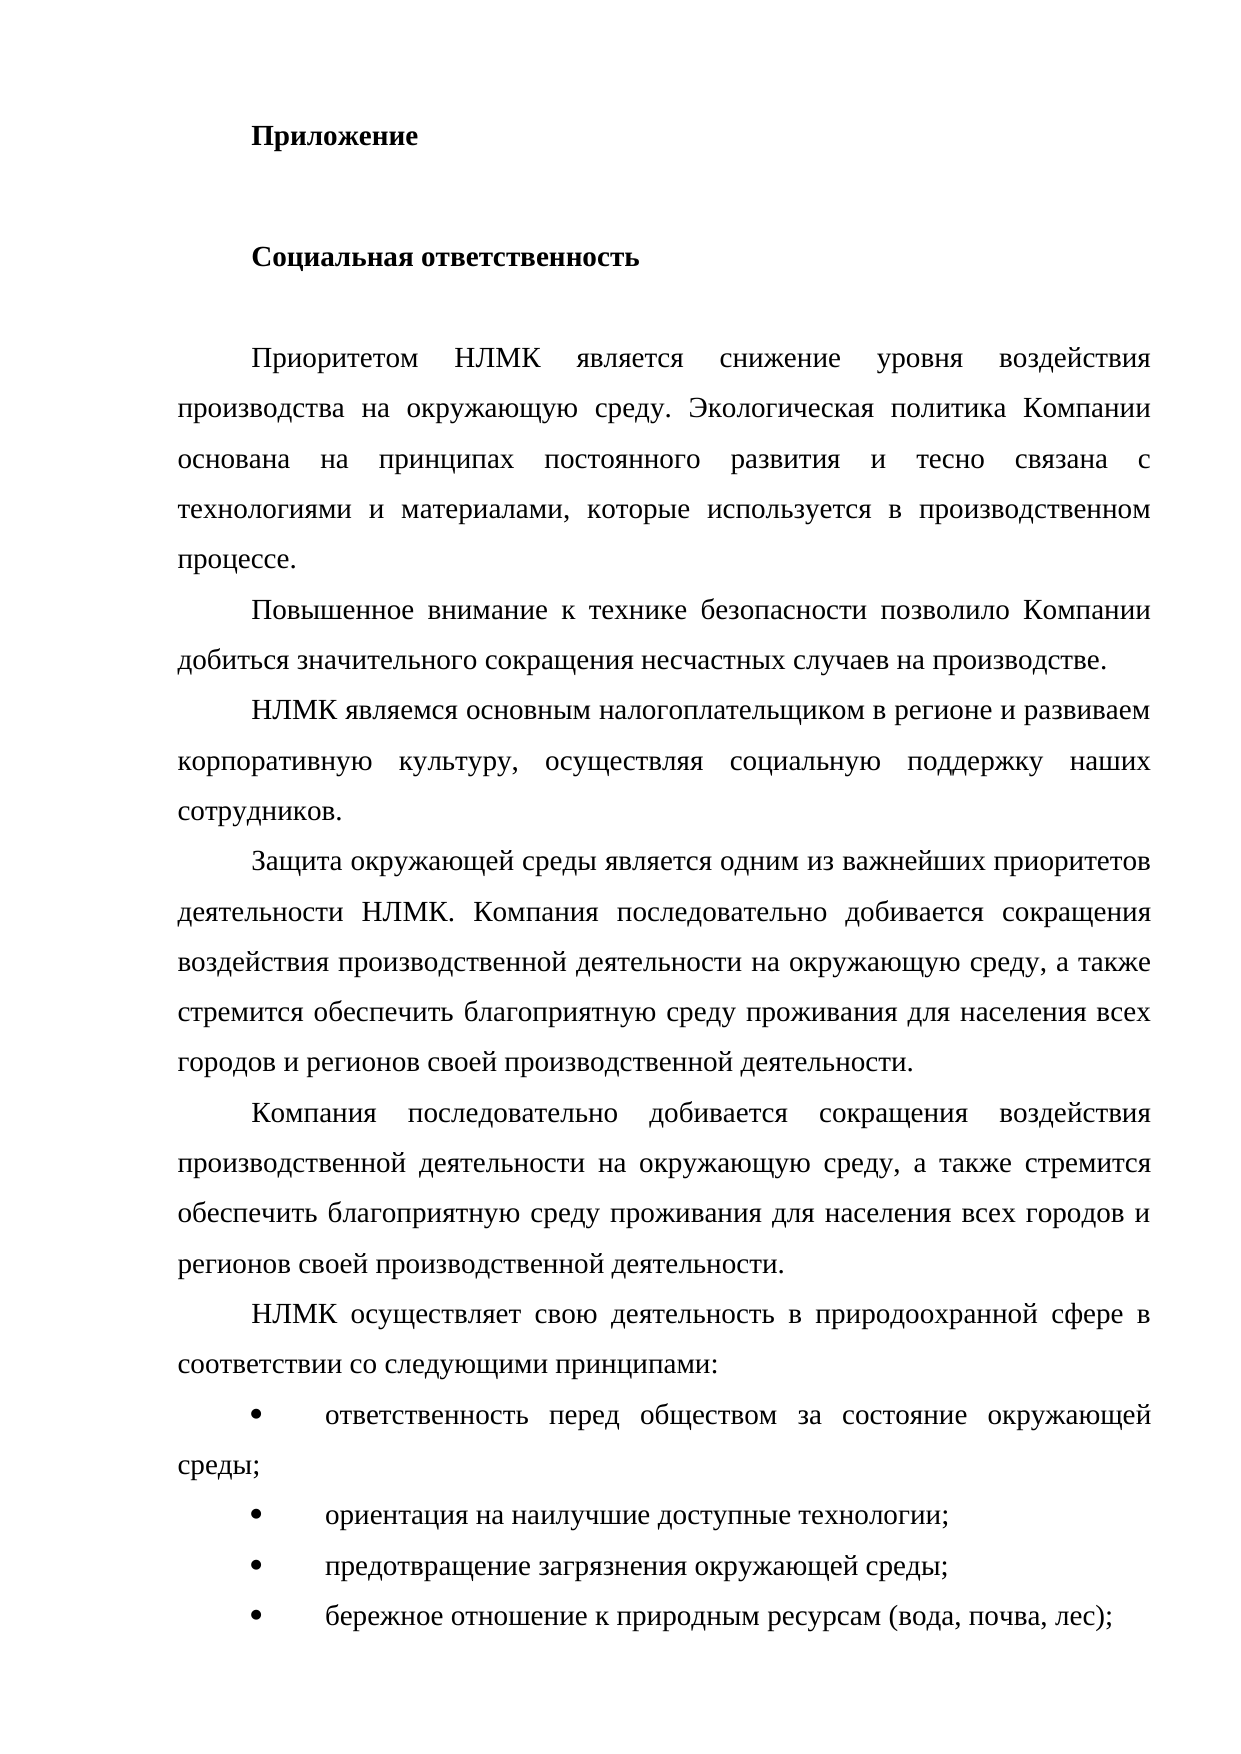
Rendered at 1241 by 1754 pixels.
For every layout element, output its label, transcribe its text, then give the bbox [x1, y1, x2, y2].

text Социальная ответственность [177, 239, 1152, 273]
text Приложение [177, 118, 1152, 152]
list предотвращение загрязнения окружающей среды; [177, 1548, 1152, 1582]
text НЛМК осуществляет свою деятельность в природоохранной сфере в соответствии со следующими принципами: [177, 1296, 1152, 1380]
list бережное отношение к природным ресурсам (вода, почва, лес); [177, 1598, 1152, 1632]
text Повышенное внимание к технике безопасности позволило Компании добиться значительного сокращения несчастных случаев на производстве. [177, 592, 1152, 676]
list ответственность перед обществом за состояние окружающей среды; [177, 1397, 1152, 1481]
text НЛМК являемся основным налогоплательщиком в регионе и развиваем корпоративную культуру, осуществляя социальную поддержку наших сотрудников. [177, 692, 1152, 827]
text Приоритетом НЛМК является снижение уровня воздействия производства на окружающую среду. Экологическая политика Компании основана на принципах постоянного развития и тесно связана с технологиями и материалами, которые используется в производственном процессе. [177, 340, 1152, 575]
text Компания последовательно добивается сокращения воздействия производственной деятельности на окружающую среду, а также стремится обеспечить благоприятную среду проживания для населения всех городов и регионов своей производственной деятельности. [177, 1095, 1152, 1279]
list ориентация на наилучшие доступные технологии; [177, 1497, 1152, 1531]
text Защита окружающей среды является одним из важнейших приоритетов деятельности НЛМК. Компания последовательно добивается сокращения воздействия производственной деятельности на окружающую среду, а также стремится обеспечить благоприятную среду проживания для населения всех городов и регионов своей производственной деятельности. [177, 843, 1152, 1078]
